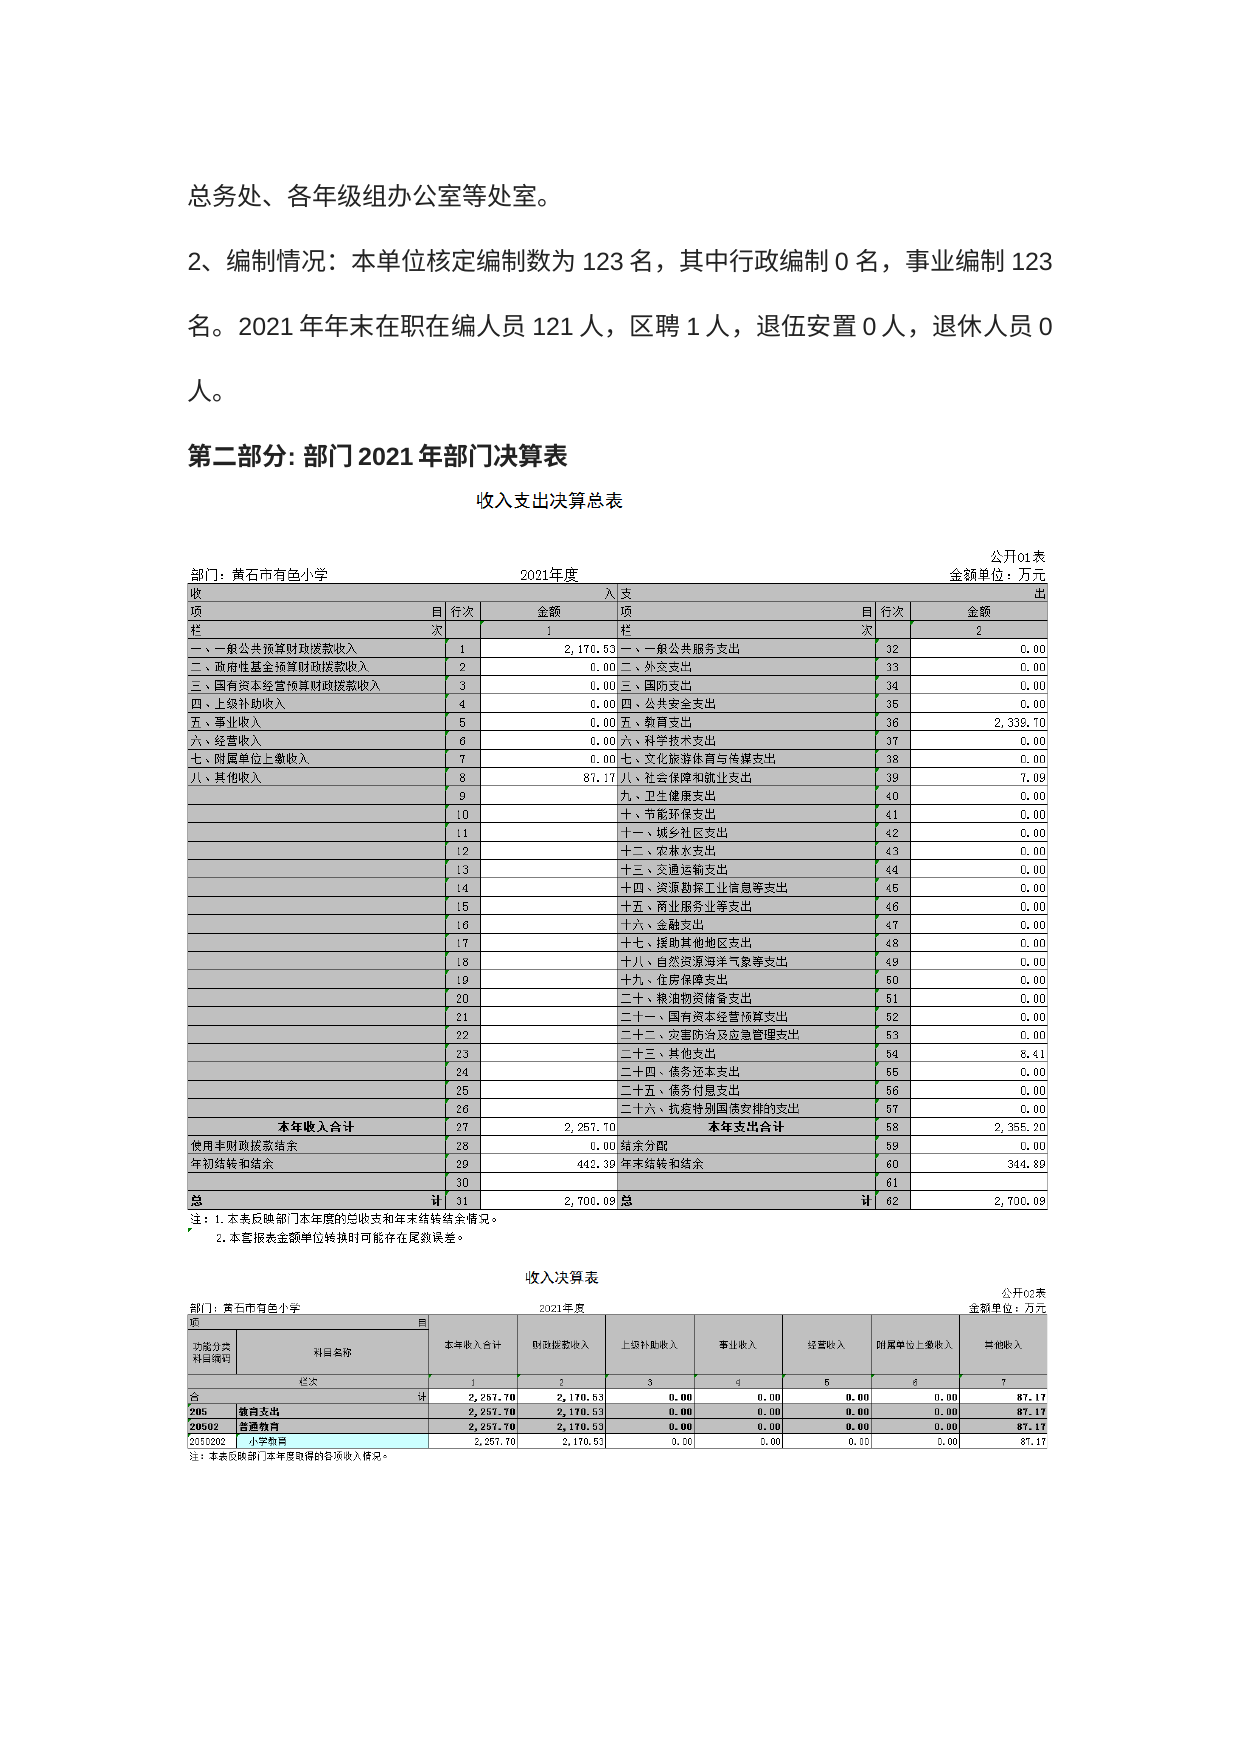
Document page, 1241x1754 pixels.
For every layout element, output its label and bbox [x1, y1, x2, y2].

picture [187, 487, 1048, 1246]
picture [187, 1267, 1048, 1463]
text [187, 162, 1053, 1494]
